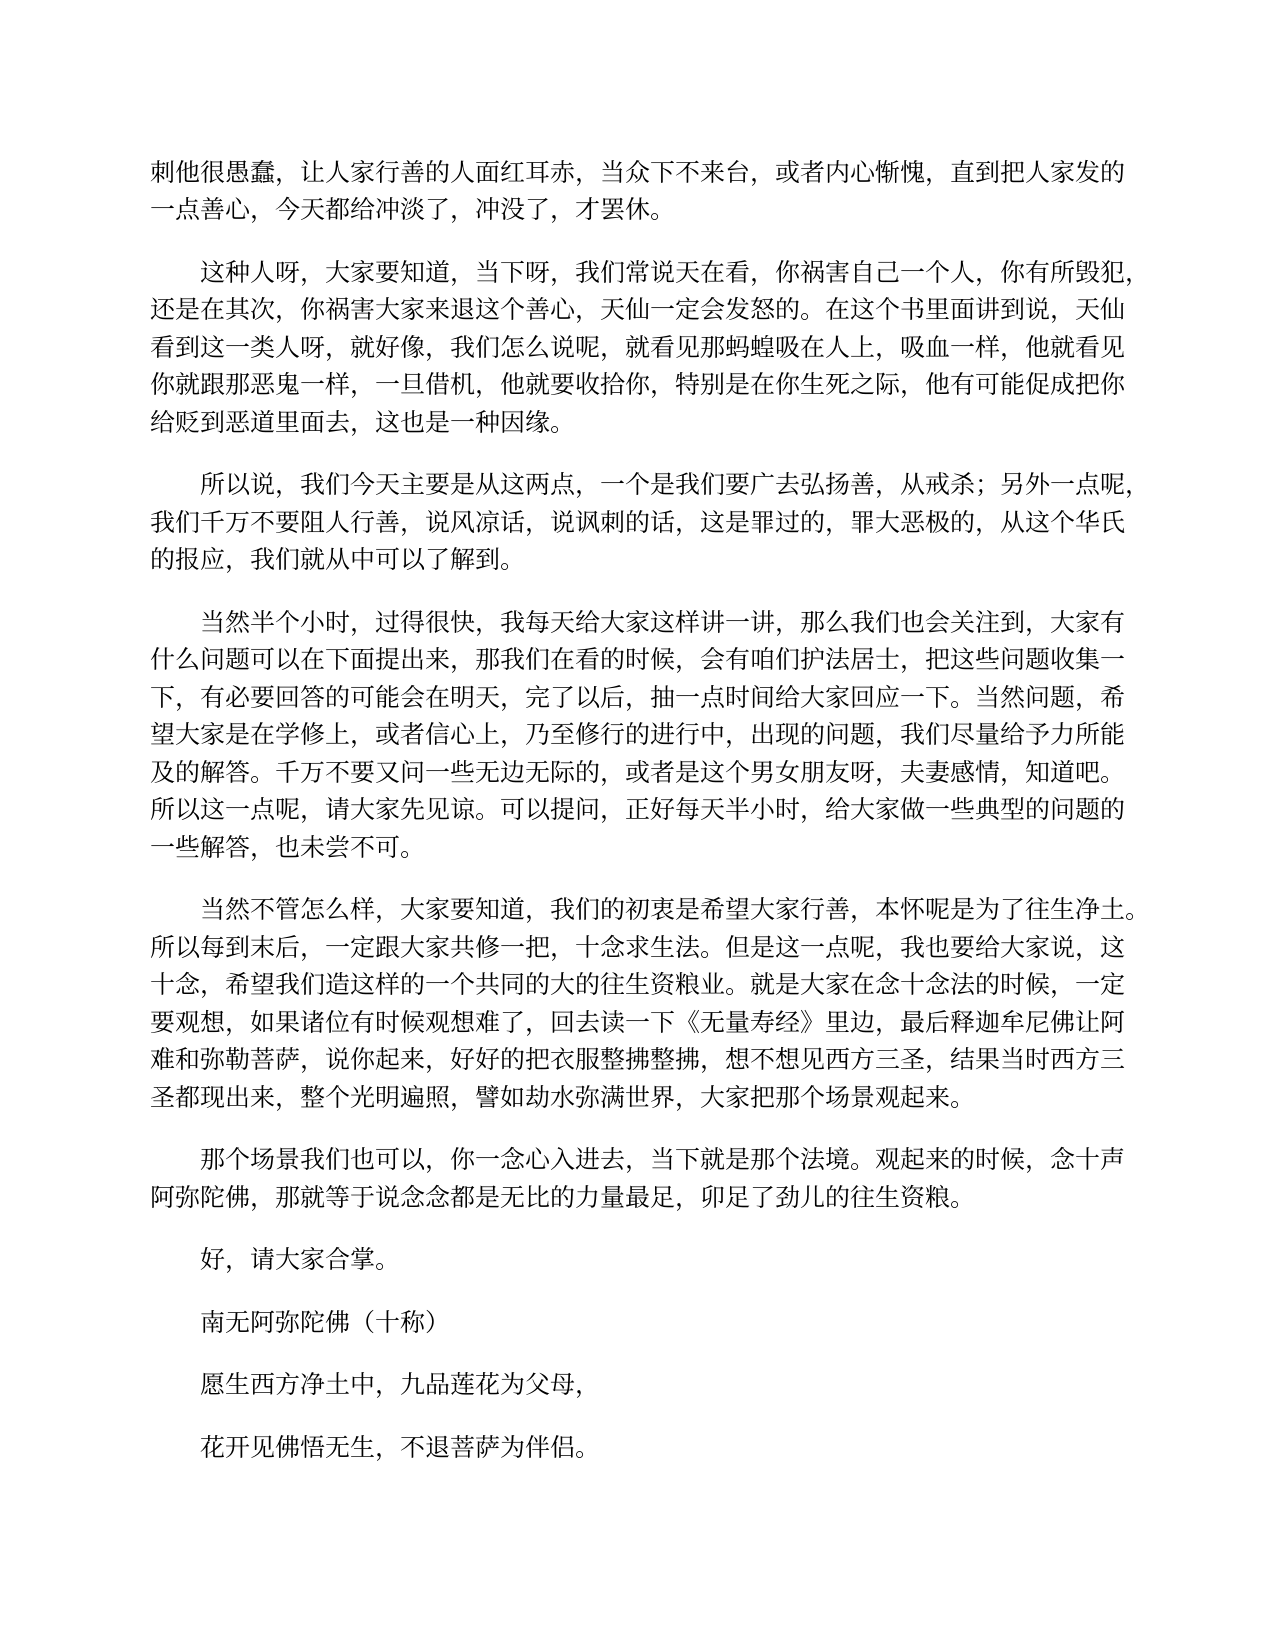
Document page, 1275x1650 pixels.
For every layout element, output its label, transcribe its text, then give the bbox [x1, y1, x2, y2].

text 愿生西方净土中，九品莲花为父母， [150, 1362, 1125, 1400]
text 好，请大家合掌。 [150, 1237, 1125, 1275]
text 这种人呀，大家要知道，当下呀，我们常说天在看，你祸害自己一个人，你有所毁犯，还是在其次，你祸害大家来退这个善心，天仙一定会发怒的。在这个书里面讲到说，天仙看到这一类人呀，就好像，我们怎么说呢，就看见那蚂蝗吸在人上，吸血一样，他就看见你就跟那恶鬼一样，一旦借机，他就要收拾你，特别是在你生死之际，他有可能促成把你给贬到恶道里面去，这也是一种因缘。 [150, 250, 1125, 437]
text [150, 150, 1125, 225]
text 花开见佛悟无生，不退菩萨为伴侣。 [150, 1425, 1125, 1462]
text 当然半个小时，过得很快，我每天给大家这样讲一讲，那么我们也会关注到，大家有什么问题可以在下面提出来，那我们在看的时候，会有咱们护法居士，把这些问题收集一下，有必要回答的可能会在明天，完了以后，抽一点时间给大家回应一下。当然问题，希望大家是在学修上，或者信心上，乃至修行的进行中，出现的问题，我们尽量给予力所能及的解答。千万不要又问一些无边无际的，或者是这个男女朋友呀，夫妻感情，知道吧。所以这一点呢，请大家先见谅。可以提问，正好每天半小时，给大家做一些典型的问题的一些解答，也未尝不可。 [150, 600, 1125, 862]
text 当然不管怎么样，大家要知道，我们的初衷是希望大家行善，本怀呢是为了往生净土。所以每到末后，一定跟大家共修一把，十念求生法。但是这一点呢，我也要给大家说，这十念，希望我们造这样的一个共同的大的往生资粮业。就是大家在念十念法的时候，一定要观想，如果诸位有时候观想难了，回去读一下《无量寿经》里边，最后释迦牟尼佛让阿难和弥勒菩萨，说你起来，好好的把衣服整拂整拂，想不想见西方三圣，结果当时西方三圣都现出来，整个光明遍照，譬如劫水弥满世界，大家把那个场景观起来。 [150, 887, 1125, 1112]
text 南无阿弥陀佛（十称） [150, 1300, 1125, 1337]
text 所以说，我们今天主要是从这两点，一个是我们要广去弘扬善，从戒杀；另外一点呢，我们千万不要阻人行善，说风凉话，说讽刺的话，这是罪过的，罪大恶极的，从这个华氏的报应，我们就从中可以了解到。 [150, 462, 1125, 575]
text 那个场景我们也可以，你一念心入进去，当下就是那个法境。观起来的时候，念十声阿弥陀佛，那就等于说念念都是无比的力量最足，卯足了劲儿的往生资粮。 [150, 1137, 1125, 1212]
